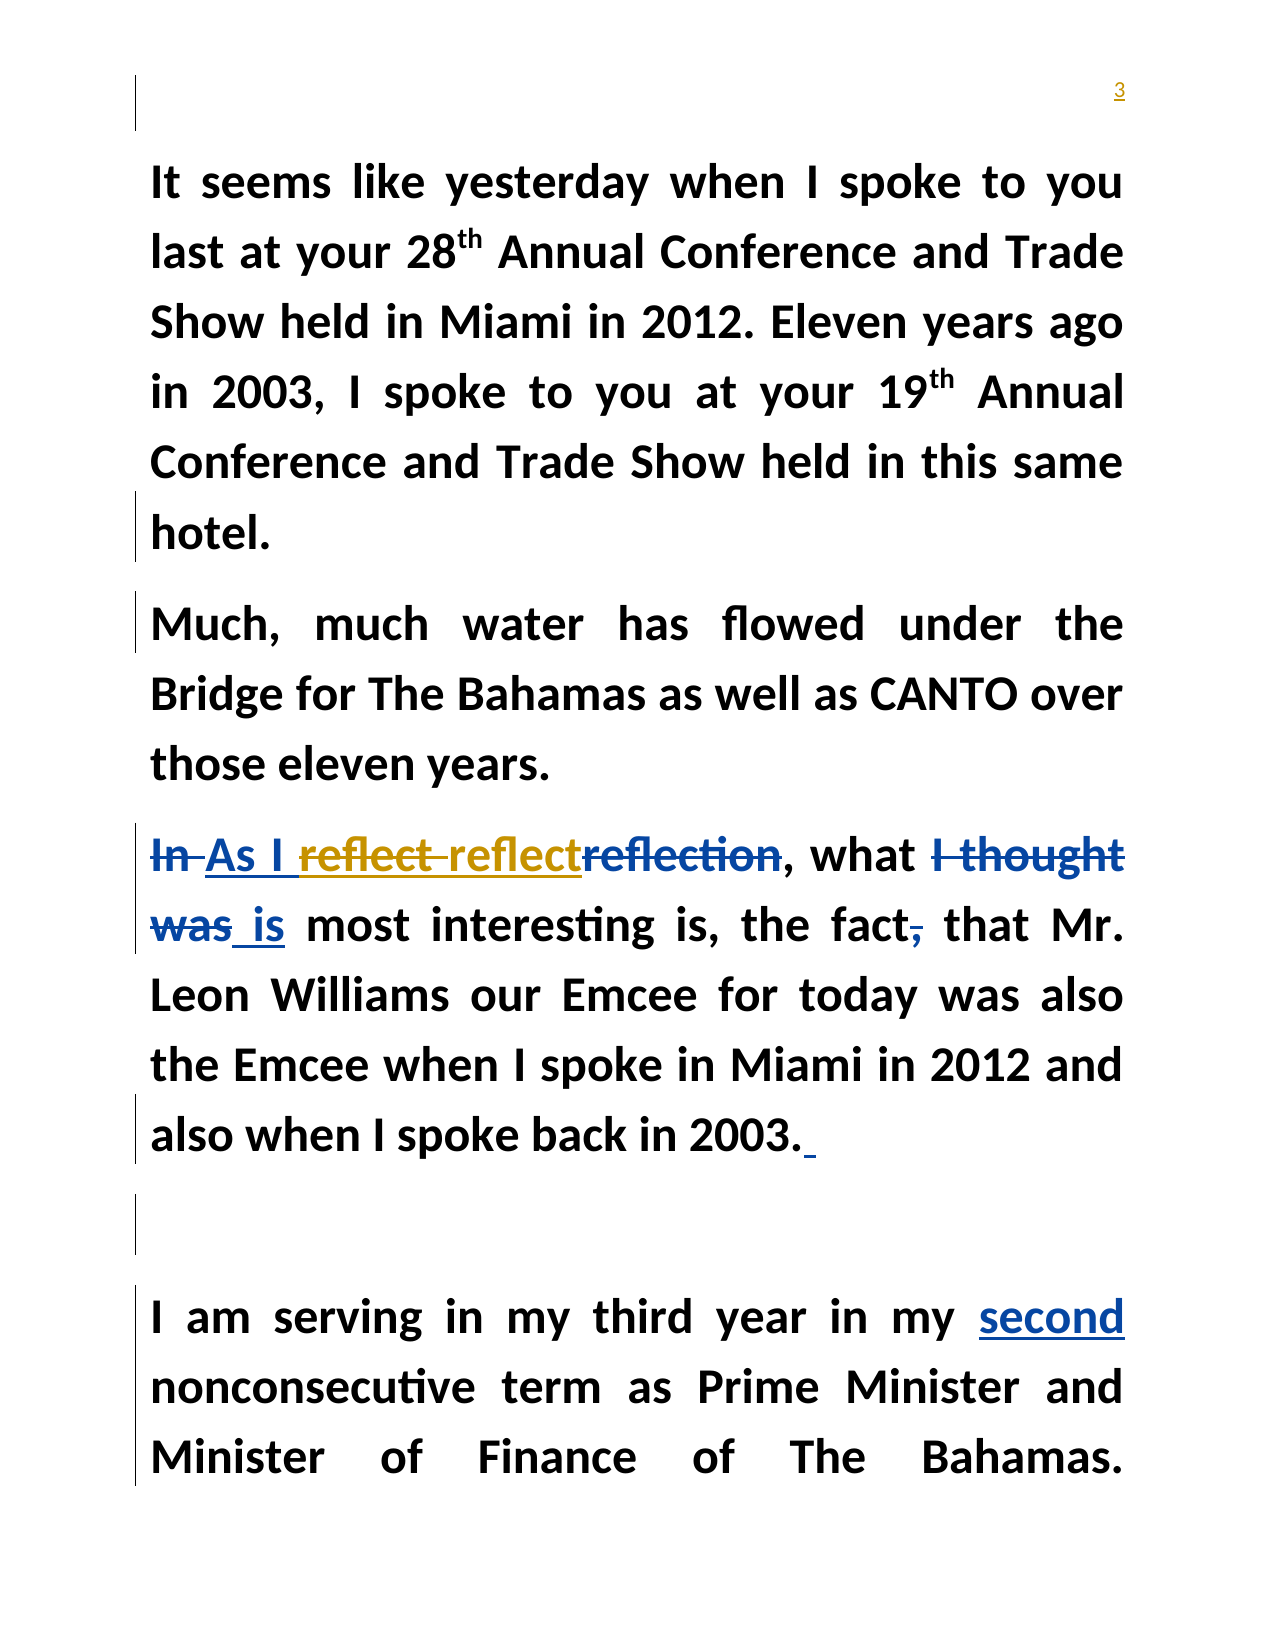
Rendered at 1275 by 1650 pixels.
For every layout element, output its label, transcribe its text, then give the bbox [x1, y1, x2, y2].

text Much, much water has flowed under the Bridge for The Bahamas as well as CANTO over those eleven years. [150, 591, 1125, 793]
text , what most interesting is, the fact that Mr. Leon Williams our Emcee for today was also the Emcee when I spoke in Miami in 2012 and also when I spoke back in 2003. [150, 823, 1125, 1164]
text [150, 1285, 1125, 1486]
text It seems like yesterday when I spoke to you last at your 28th Annual Conference and Trade Show held in Miami in 2012. Eleven years ago in 2003, I spoke to you at your 19th Annual Conference and Trade Show held in this same hotel. [150, 150, 1125, 562]
